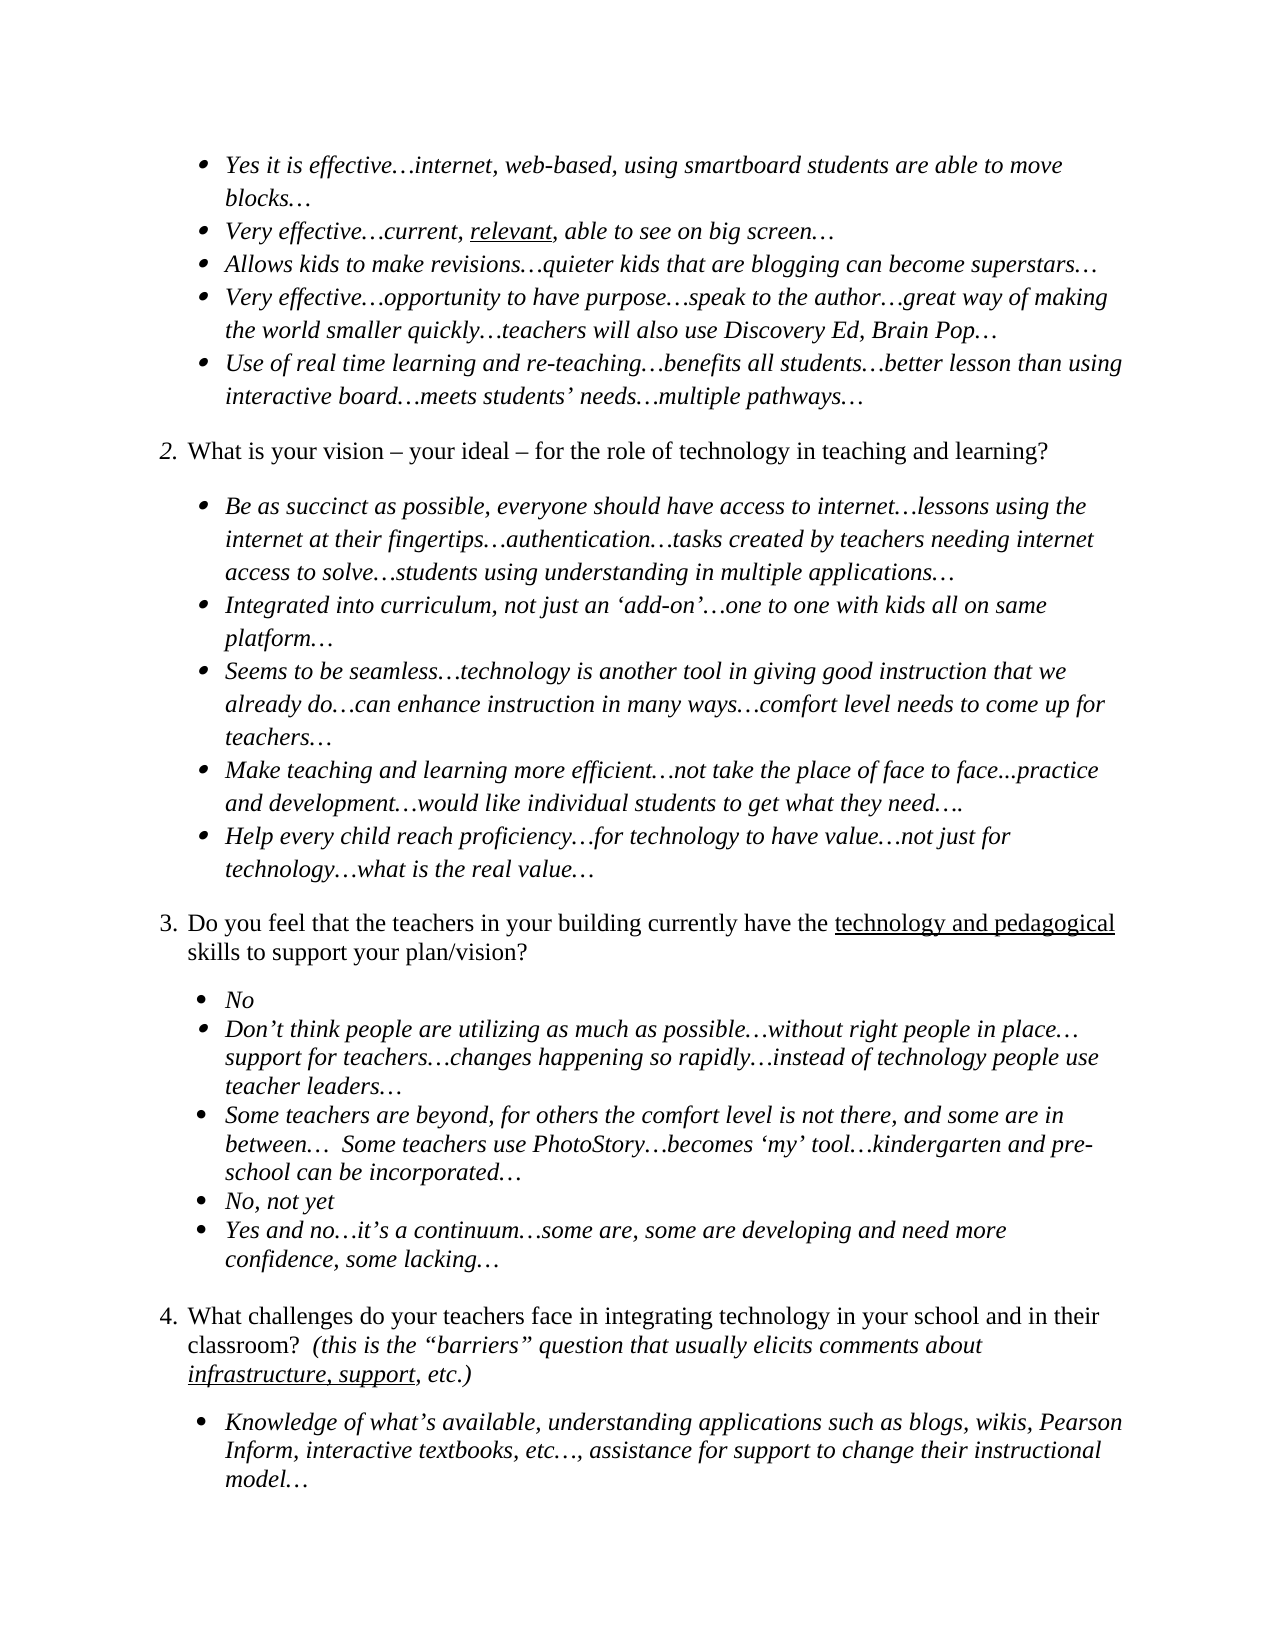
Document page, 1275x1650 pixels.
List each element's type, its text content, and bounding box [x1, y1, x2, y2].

list No, not yet [197, 1186, 1125, 1215]
list Don’t think people are utilizing as much as possible…without right people in place…support for teachers…changes happening so rapidly…instead of technology people use teacher leaders… [197, 1014, 1125, 1100]
list Yes it is effective…internet, web-based, using smartboard students are able to move blocks… [197, 150, 1125, 212]
list Integrated into curriculum, not just an ‘add-on’…one to one with kids all on same platform… [197, 590, 1125, 652]
list Very effective…current, relevant, able to see on big screen… [197, 216, 1125, 245]
list What challenges do your teachers face in integrating technology in your school and in their classroom? (this is the “barriers” question that usually elicits comments about infrastructure, support, etc.) [159, 1301, 1125, 1387]
list Make teaching and learning more efficient…not take the place of face to face...practice and development…would like individual students to get what they need…. [197, 755, 1125, 817]
list Very effective…opportunity to have purpose…speak to the author…great way of making the world smaller quickly…teachers will also use Discovery Ed, Brain Pop… [197, 282, 1125, 344]
list What is your vision – your ideal – for the role of technology in teaching and learning? [159, 436, 1125, 465]
list Help every child reach proficiency…for technology to have value…not just for technology…what is the real value… [197, 821, 1125, 883]
list Seems to be seamless…technology is another tool in giving good instruction that we already do…can enhance instruction in many ways…comfort level needs to come up for teachers… [197, 656, 1125, 751]
list Yes and no…it’s a continuum…some are, some are developing and need more confidence, some lacking… [197, 1215, 1125, 1272]
list No [197, 985, 1125, 1014]
list Do you feel that the teachers in your building currently have the technology and pedagogical skills to support your plan/vision? [159, 908, 1125, 966]
list Be as succinct as possible, everyone should have access to internet…lessons using the internet at their fingertips…authentication…tasks created by teachers needing internet access to solve…students using understanding in multiple applications… [197, 491, 1125, 586]
list Some teachers are beyond, for others the comfort level is not there, and some are in between… Some teachers use PhotoStory…becomes ‘my’ tool…kindergarten and pre-school can be incorporated… [197, 1100, 1125, 1186]
list Use of real time learning and re-teaching…benefits all students…better lesson than using interactive board…meets students’ needs…multiple pathways… [197, 348, 1125, 410]
list Allows kids to make revisions…quieter kids that are blogging can become superstars… [197, 249, 1125, 278]
list Knowledge of what’s available, understanding applications such as blogs, wikis, Pearson Inform, interactive textbooks, etc…, assistance for support to change their instructional model… [197, 1407, 1125, 1493]
